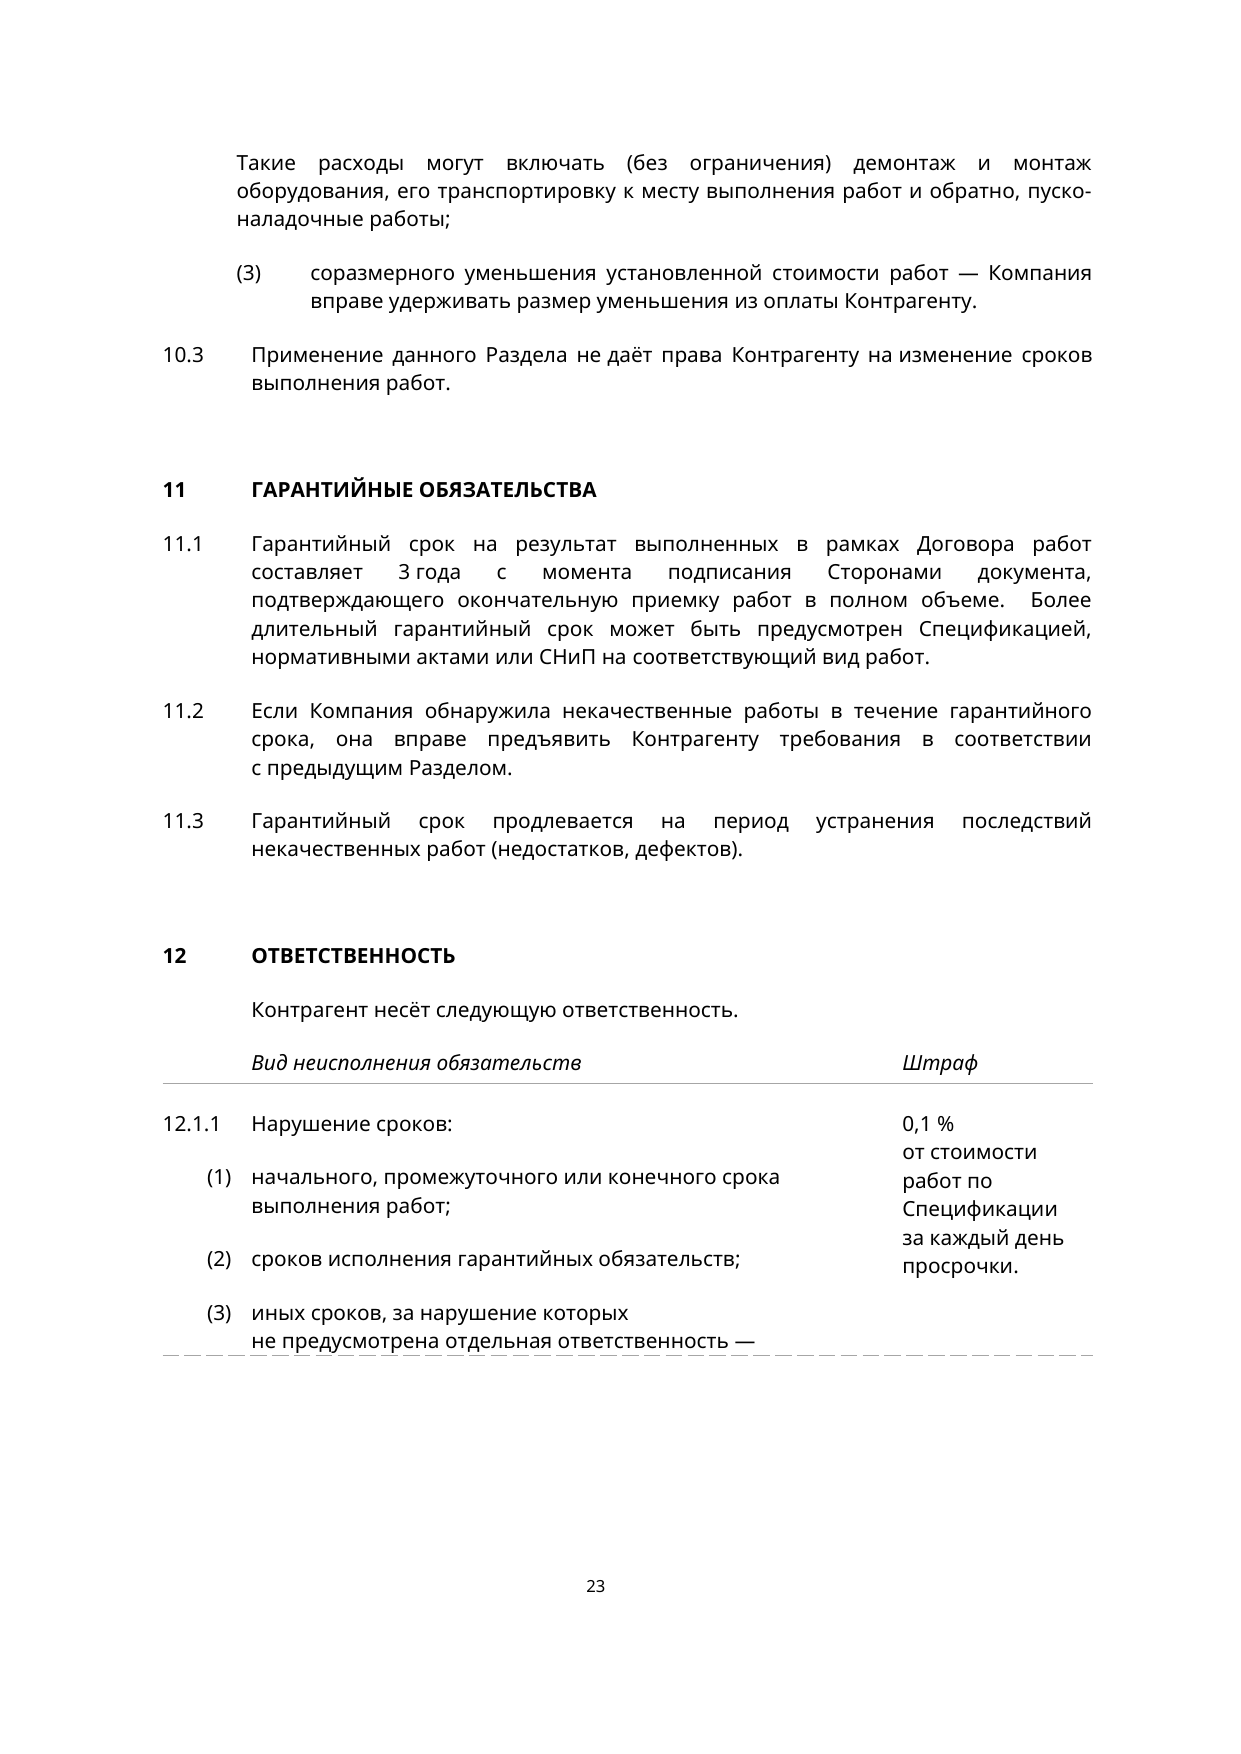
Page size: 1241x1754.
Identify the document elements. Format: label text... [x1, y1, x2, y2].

subtitle Ответственность [162, 941, 1092, 970]
table_header Штраф [814, 1023, 1092, 1083]
table_header Вид неисполнения обязательств [163, 1023, 813, 1083]
text Контрагент несёт следующую ответственность. [251, 995, 1092, 1023]
subtitle Гарантийные обязательства [162, 475, 1092, 504]
text Такие расходы могут включать (без ограничения) демонтаж и монтаж оборудования, его транспортировку к месту выполнения работ и обратно, пуско-наладочные работы; [236, 148, 1092, 233]
table_cell Нарушение сроков: начального, промежуточного или конечного срока выполнения работ; сроков исполнения гарантийных обязательств; иных сроков, за нарушение которых не предусмотрена отдельная ответственность — [163, 1084, 813, 1355]
text Применение данного Раздела не даёт права Контрагенту на изменение сроков выполнения работ. [162, 340, 1092, 397]
text Если Компания обнаружила некачественные работы в течение гарантийного срока, она вправе предъявить Контрагенту требования в соответствии с предыдущим Разделом. [162, 696, 1092, 781]
subtitle соразмерного уменьшения установленной стоимости работ — Компания вправе удерживать размер уменьшения из оплаты Контрагенту. [236, 258, 1092, 315]
text Гарантийный срок продлевается на период устранения последствий некачественных работ (недостатков, дефектов). [162, 806, 1092, 863]
table_cell 0,1 % от стоимости работ по Спецификации за каждый день просрочки. [814, 1084, 1092, 1355]
text Гарантийный срок на результат выполненных в рамках Договора работ составляет 3 года с момента подписания Сторонами документа, подтверждающего окончательную приемку работ в полном объеме. Более длительный гарантийный срок может быть предусмотрен Спецификацией, нормативными актами или СНиП на соответствующий вид работ. [162, 529, 1092, 671]
